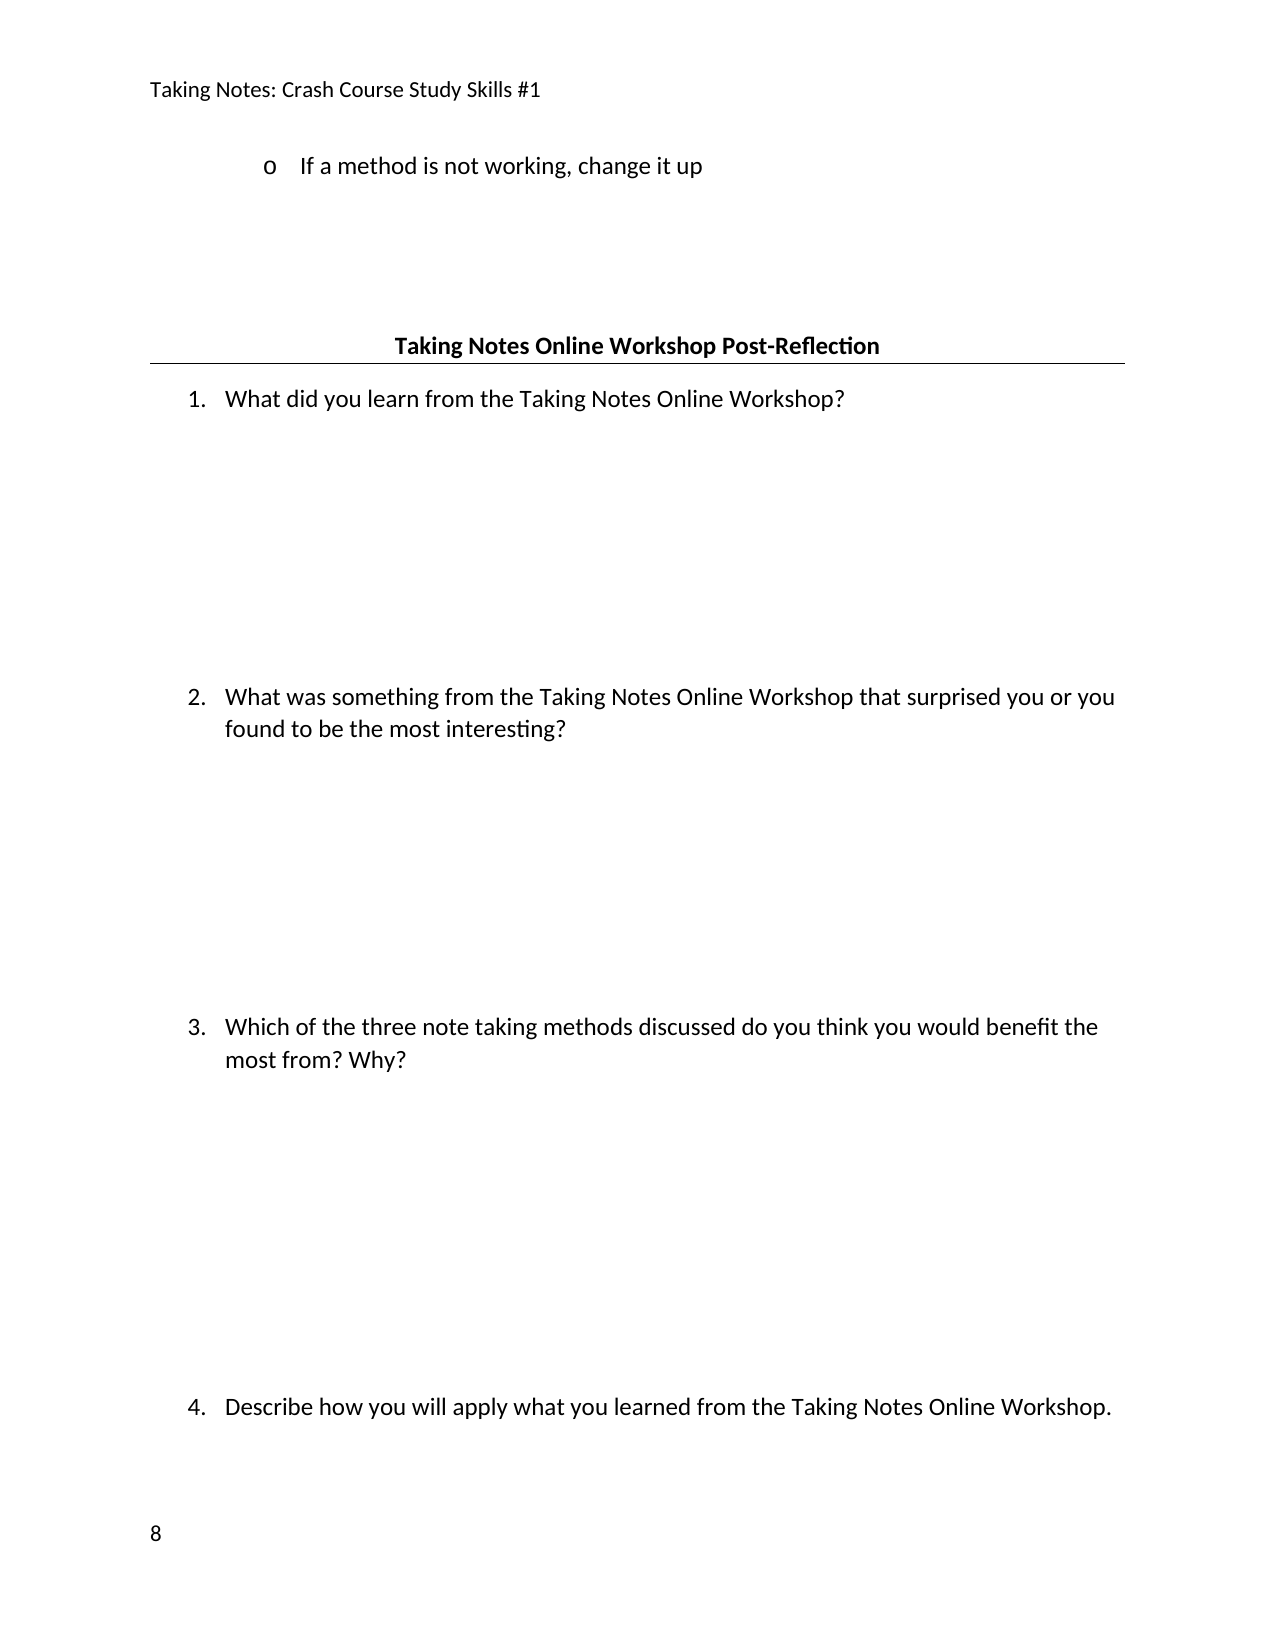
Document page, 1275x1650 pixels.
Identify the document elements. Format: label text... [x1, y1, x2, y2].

list What was something from the Taking Notes Online Workshop that surprised you or you found to be the most interesting? [187, 681, 1125, 744]
list What did you learn from the Taking Notes Online Workshop? [187, 383, 1125, 414]
text Taking Notes Online Workshop Post-Reflection [150, 331, 1125, 363]
list Which of the three note taking methods discussed do you think you would benefit the most from? Why? [187, 1011, 1125, 1074]
list If a method is not working, change it up [262, 150, 1125, 182]
list Describe how you will apply what you learned from the Taking Notes Online Workshop. [187, 1391, 1125, 1422]
